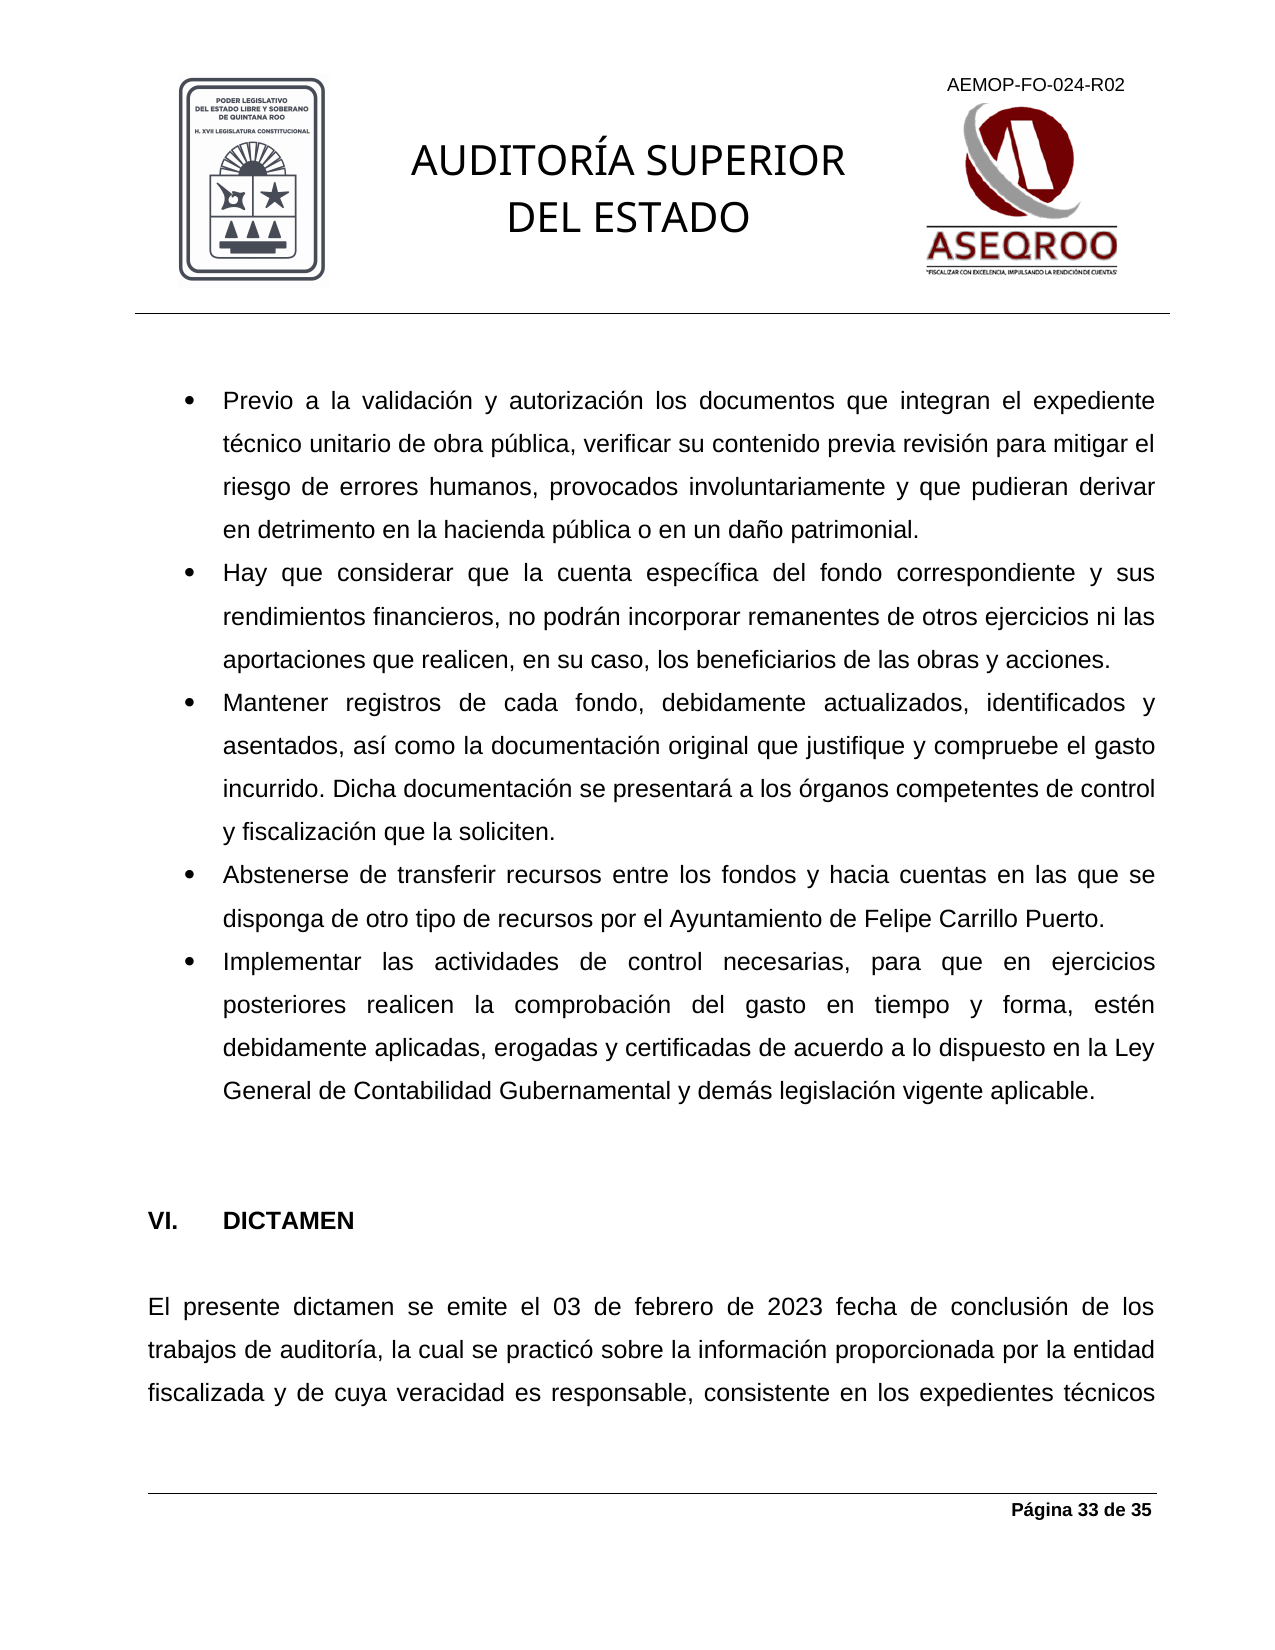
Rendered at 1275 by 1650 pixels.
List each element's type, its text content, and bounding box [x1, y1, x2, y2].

list Mantener registros de cada fondo, debidamente actualizados, identificados y asentados, así como la documentación original que justifique y compruebe el gasto incurrido. Dicha documentación se presentará a los órganos competentes de control y fiscalización que la soliciten. [185, 688, 1157, 846]
list Abstenerse de transferir recursos entre los fondos y hacia cuentas en las que se disponga de otro tipo de recursos por el Ayuntamiento de Felipe Carrillo Puerto. [185, 861, 1157, 932]
list Previo a la validación y autorización los documentos que integran el expediente técnico unitario de obra pública, verificar su contenido previa revisión para mitigar el riesgo de errores humanos, provocados involuntariamente y que pudieran derivar en detrimento en la hacienda pública o en un daño patrimonial. [185, 386, 1157, 544]
picture [926, 103, 1118, 275]
subtitle DICTAMEN [148, 1206, 1157, 1234]
list Implementar las actividades de control necesarias, para que en ejercicios posteriores realicen la comprobación del gasto en tiempo y forma, estén debidamente aplicadas, erogadas y certificadas de acuerdo a lo dispuesto en la Ley General de Contabilidad Gubernamental y demás legislación vigente aplicable. [185, 947, 1157, 1105]
list Hay que considerar que la cuenta específica del fondo correspondiente y sus rendimientos financieros, no podrán incorporar remanentes de otros ejercicios ni las aportaciones que realicen, en su caso, los beneficiarios de las obras y acciones. [185, 558, 1157, 673]
picture [178, 74, 330, 289]
